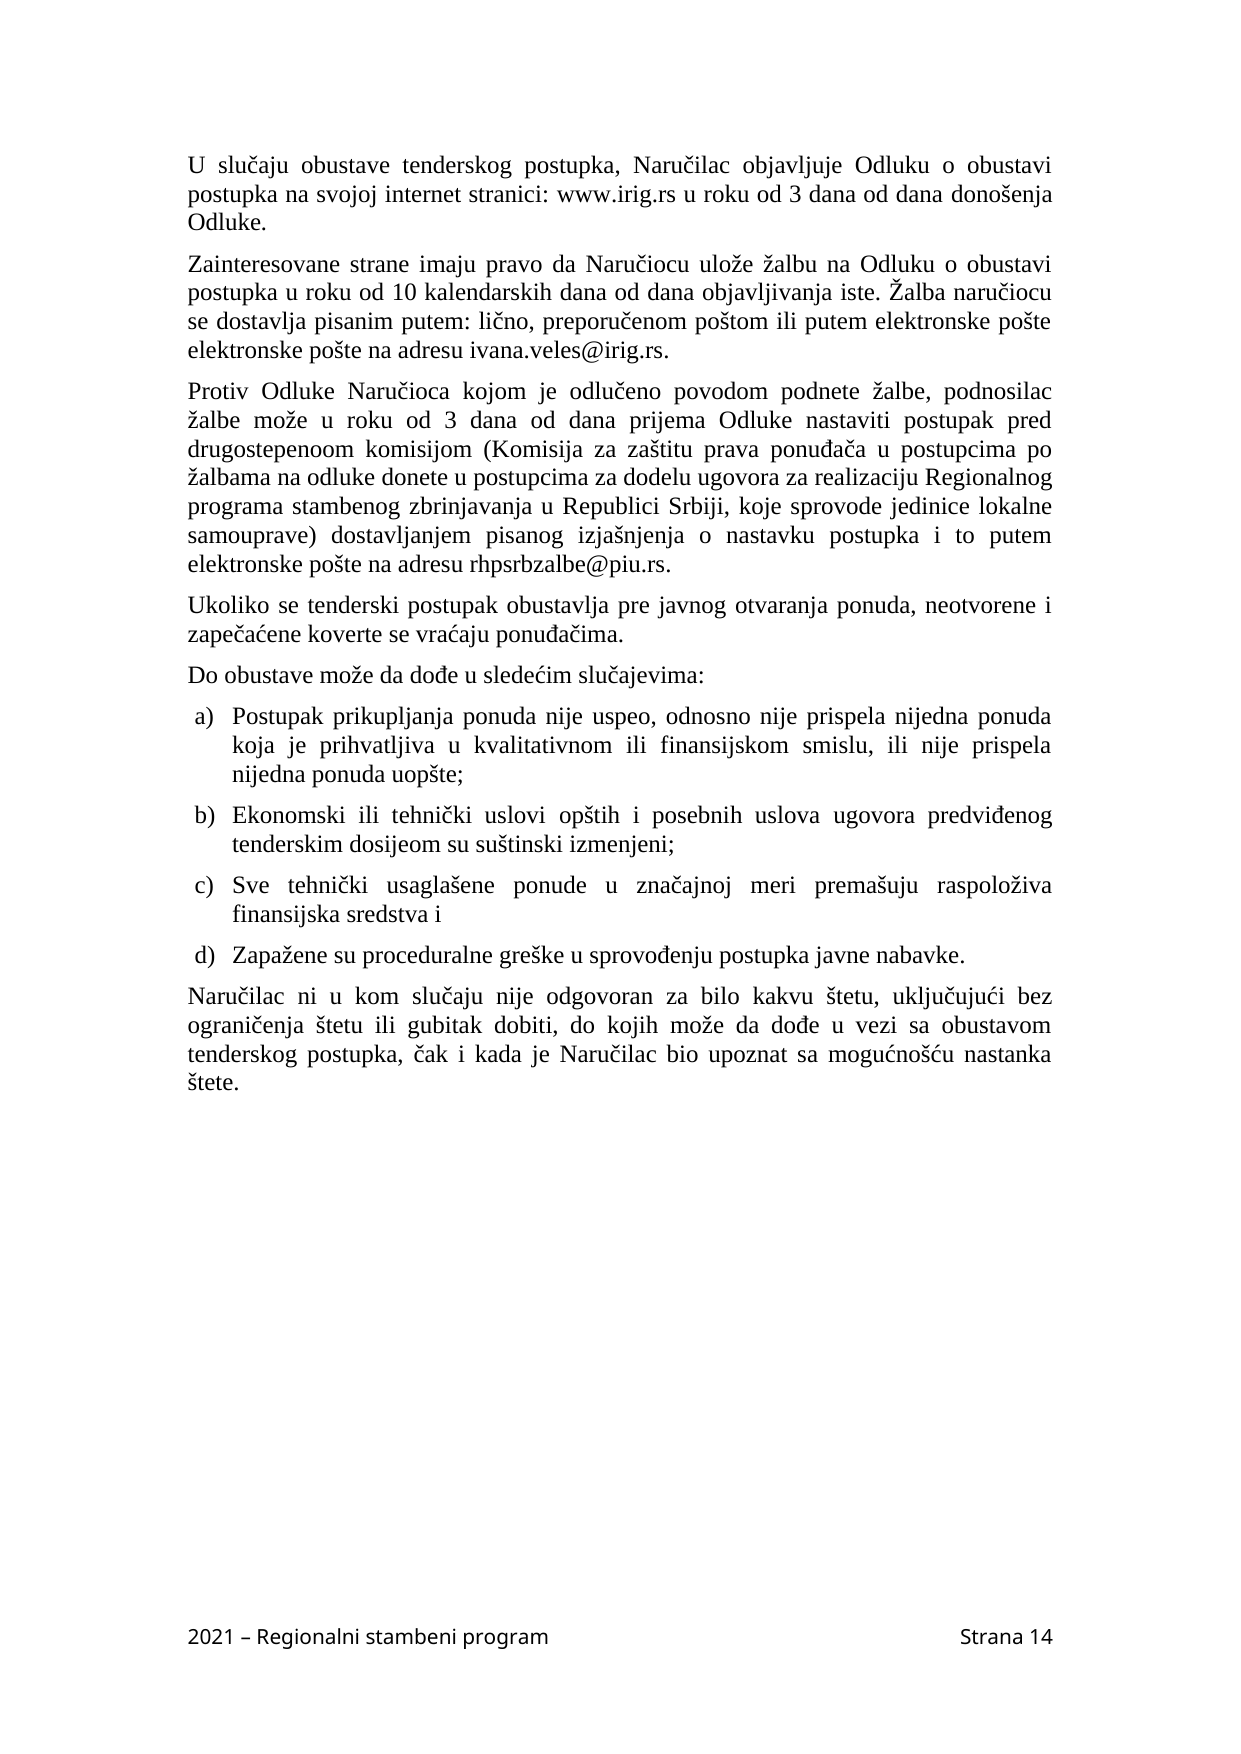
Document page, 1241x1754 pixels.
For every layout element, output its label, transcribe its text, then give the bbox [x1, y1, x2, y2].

text Do obustave može da dođe u sledećim slučajevima: [187, 660, 1053, 689]
list Postupak prikupljanja ponuda nije uspeo, odnosno nije prispela nijedna ponuda koja je prihvatljiva u kvalitativnom ili finansijskom smislu, ili nije prispela nijedna ponuda uopšte; [194, 701, 1053, 787]
list Ekonomski ili tehnički uslovi opštih i posebnih uslova ugovora predviđenog tenderskim dosijeom su suštinski izmenjeni; [194, 800, 1053, 857]
list Sve tehnički usaglašene ponude u značajnoj meri premašuju raspoloživa finansijska sredstva i [194, 870, 1053, 927]
text Protiv Odluke Naručioca kojom je odlučeno povodom podnete žalbe, podnosilac žalbe može u roku od 3 dana od dana prijema Odluke nastaviti postupak pred drugostepenoom komisijom (Komisija za zaštitu prava ponuđača u postupcima po žalbama na odluke donete u postupcima za dodelu ugovora za realizaciju Regionalnog programa stambenog zbrinjavanja u Republici Srbiji, koje sprovode jedinice lokalne samouprave) dostavljanjem pisanog izjašnjenja o nastavku postupka i to putem elektronske pošte na adresu rhpsrbzalbe@piu.rs. [187, 376, 1053, 577]
text Ukoliko se tenderski postupak obustavlja pre javnog otvaranja ponuda, neotvorene i zapečaćene koverte se vraćaju ponuđačima. [187, 590, 1053, 647]
text U slučaju obustave tenderskog postupka, Naručilac objavljuje Odluku o obustavi postupka na svojoj internet stranici: www.irig.rs u roku od 3 dana od dana donošenja Odluke. [187, 150, 1053, 236]
list Zapažene su proceduralne greške u sprovođenju postupka javne nabavke. [194, 940, 1053, 969]
text Naručilac ni u kom slučaju nije odgovoran za bilo kakvu štetu, uključujući bez ograničenja štetu ili gubitak dobiti, do kojih može da dođe u vezi sa obustavom tenderskog postupka, čak i kada je Naručilac bio upoznat sa mogućnošću nastanka štete. [187, 981, 1053, 1096]
text Zainteresovane strane imaju pravo da Naručiocu ulože žalbu na Odluku o obustavi postupka u roku od 10 kalendarskih dana od dana objavljivanja iste. Žalba naručiocu se dostavlja pisanim putem: lično, preporučenom poštom ili putem elektronske pošte elektronske pošte na adresu ivana.veles@irig.rs. [187, 249, 1053, 364]
